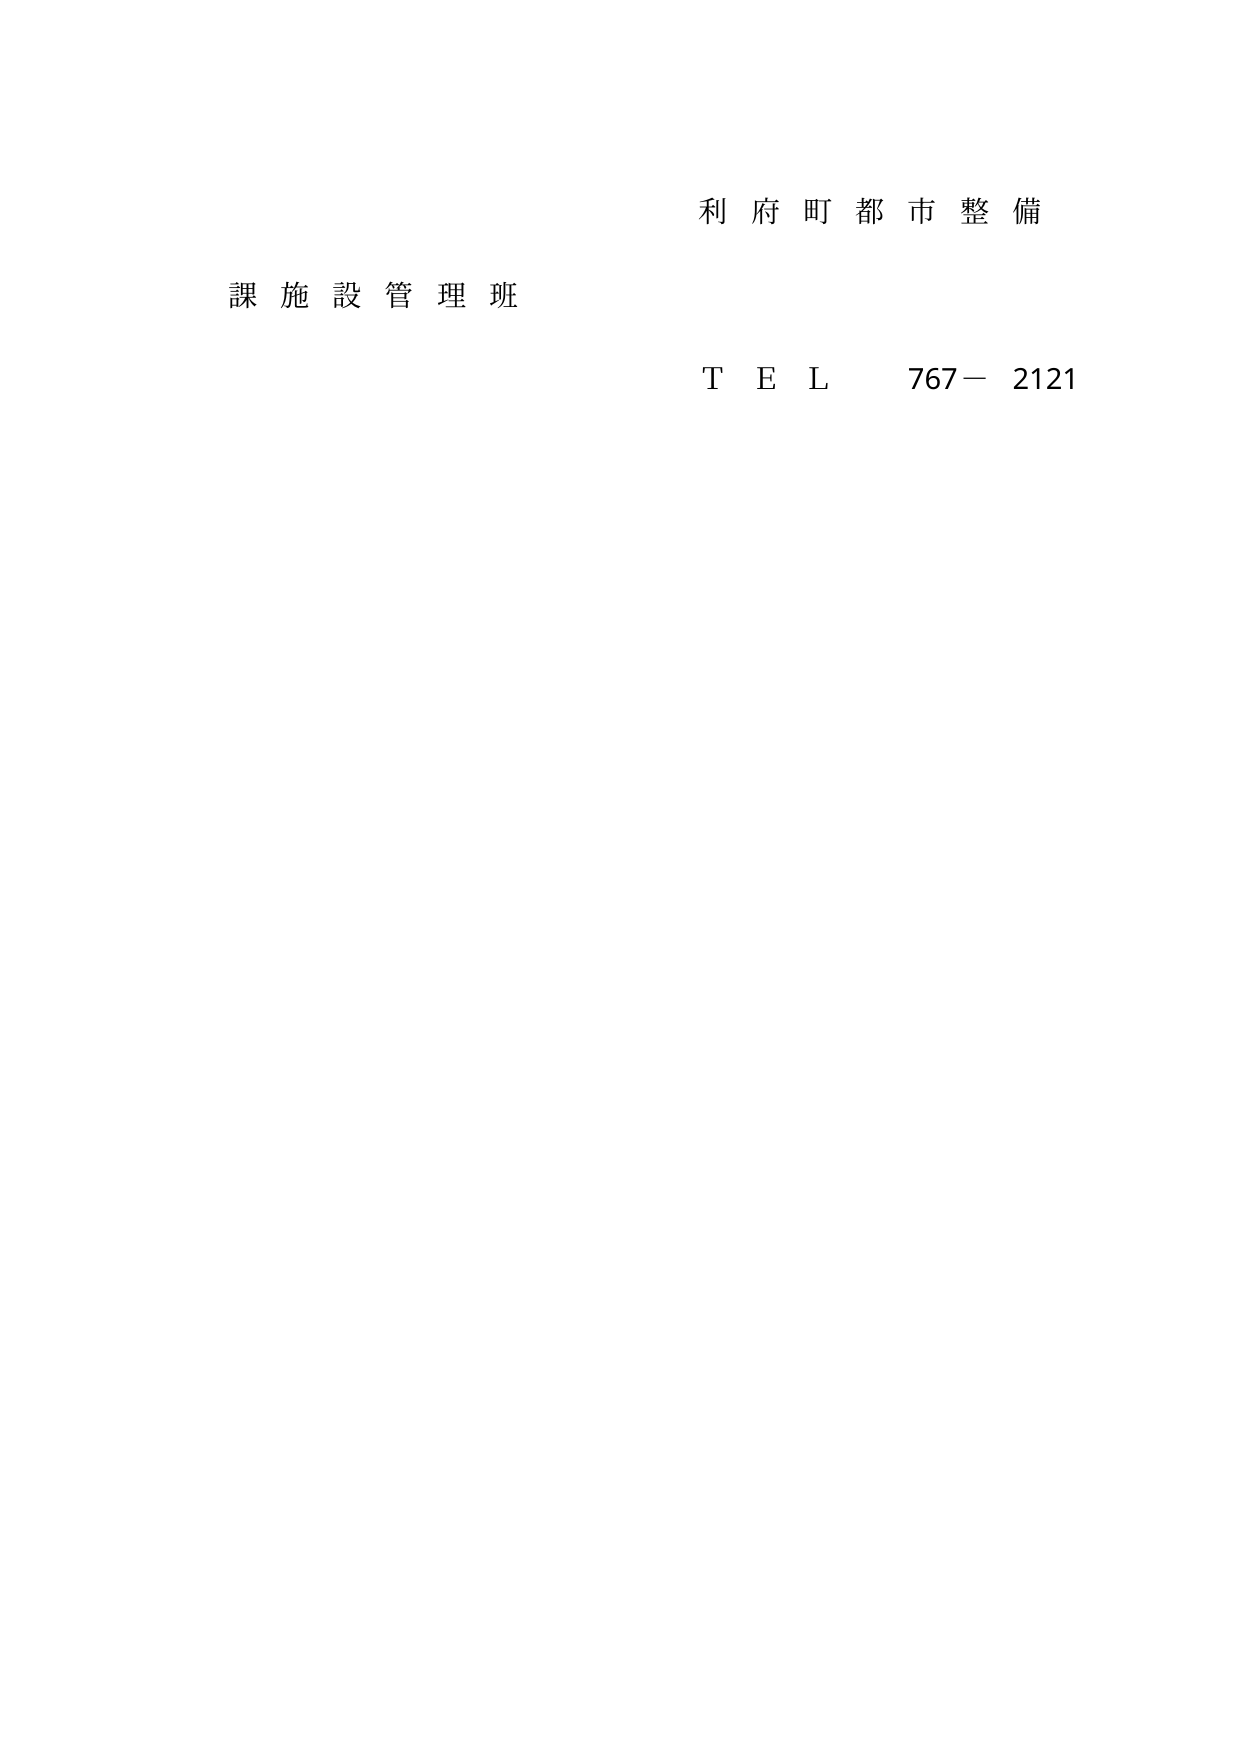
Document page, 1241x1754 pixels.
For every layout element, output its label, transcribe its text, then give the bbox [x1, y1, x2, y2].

text ＴＥＬ 767－2121 [228, 335, 1091, 419]
text 利府町都市整備課施設管理班 [228, 169, 1091, 335]
